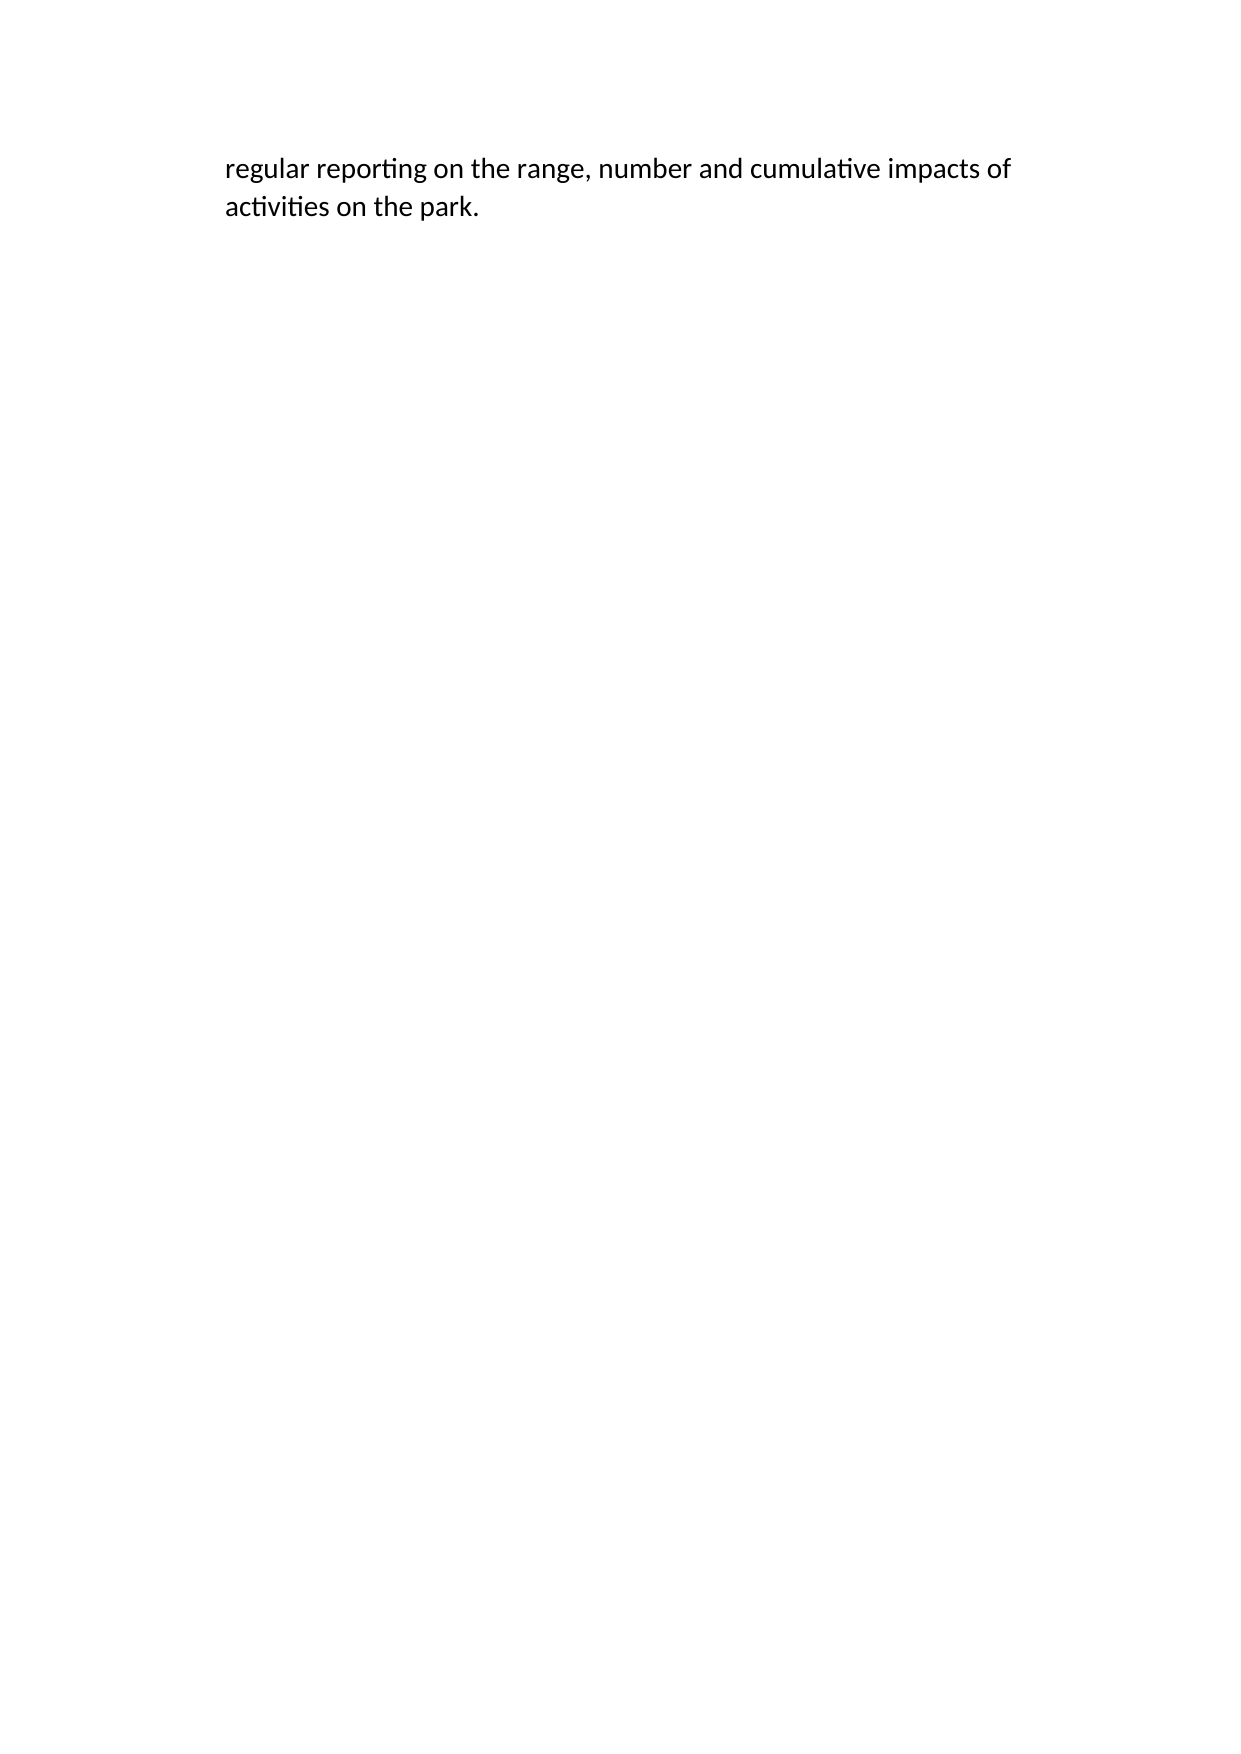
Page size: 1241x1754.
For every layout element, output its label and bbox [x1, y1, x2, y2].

list [187, 150, 1090, 224]
